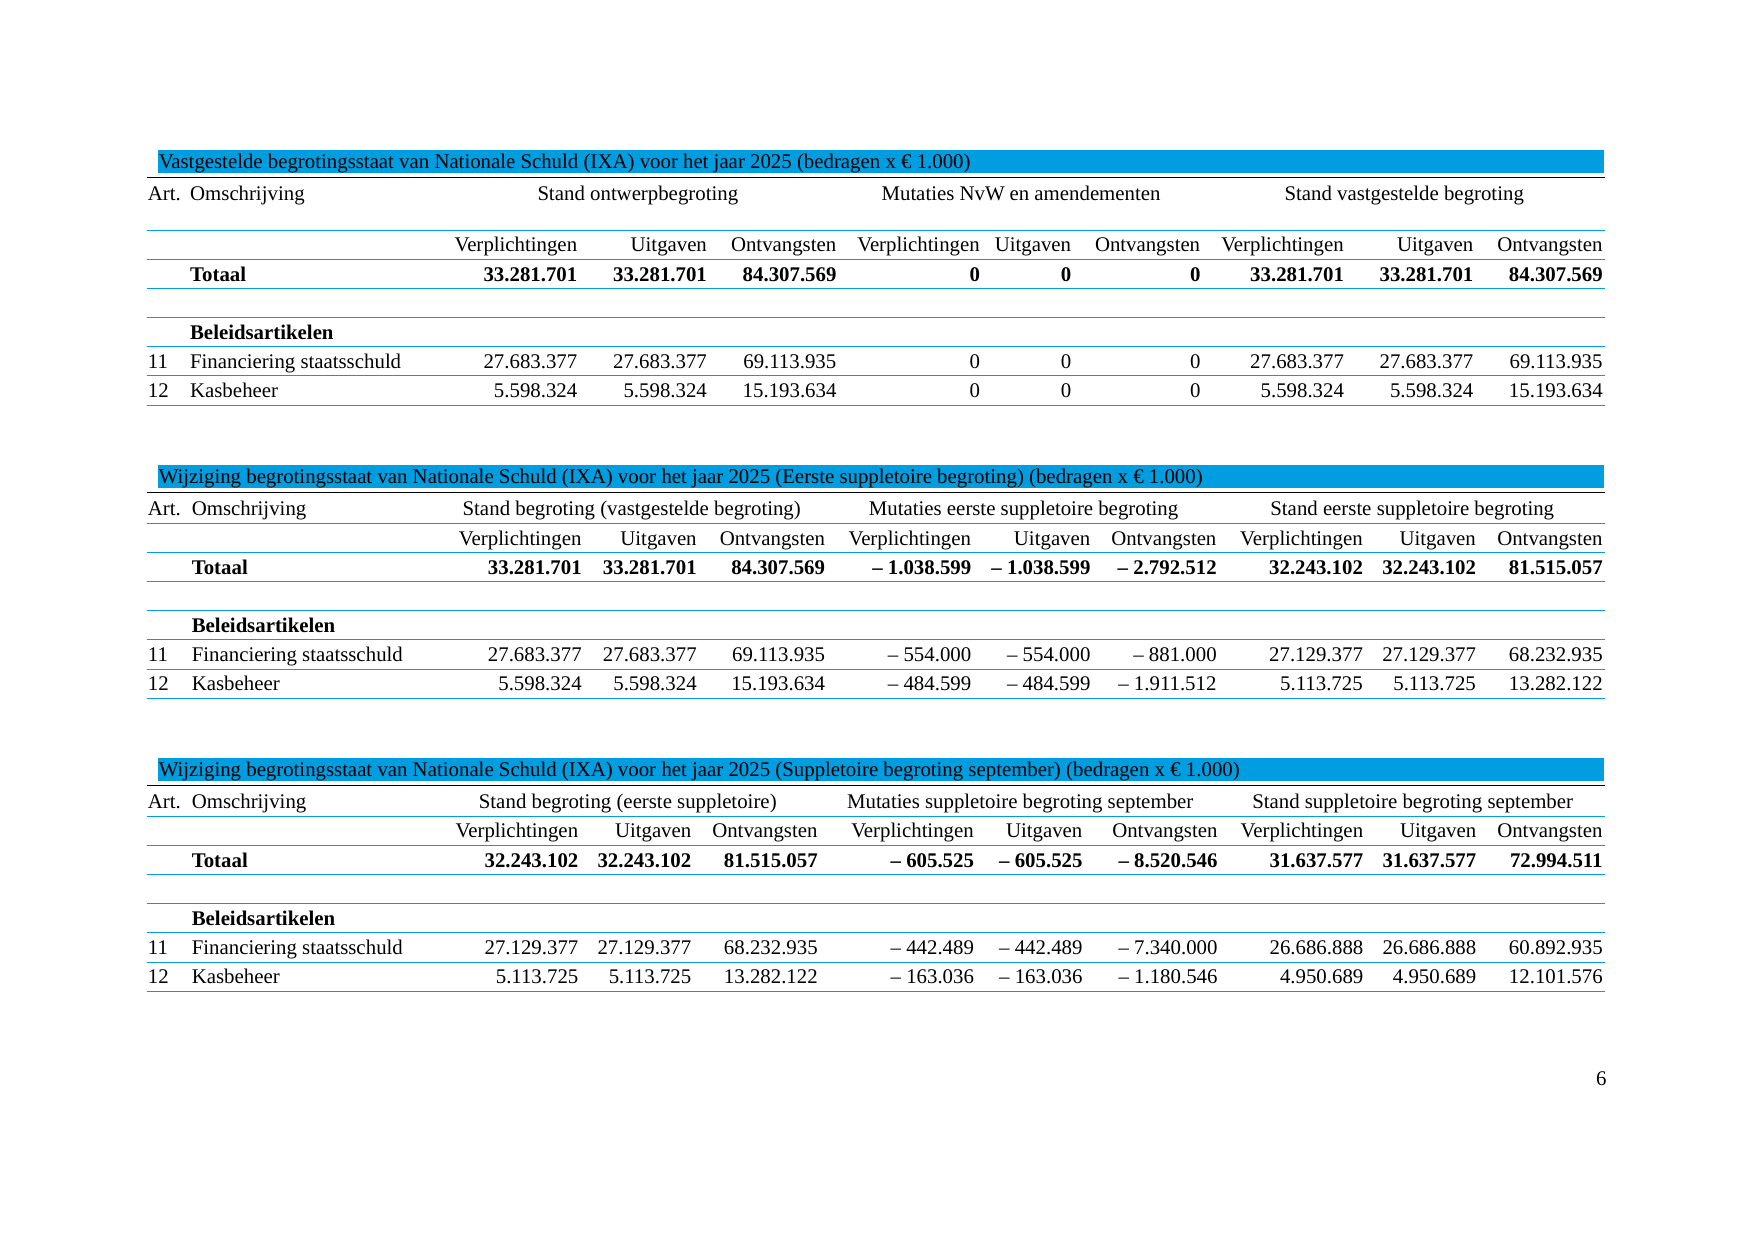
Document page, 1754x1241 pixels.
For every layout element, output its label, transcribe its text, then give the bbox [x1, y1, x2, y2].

table_cell Uitgaven [1347, 231, 1476, 259]
table_cell Kasbeheer [189, 963, 435, 991]
table_cell ‒ 163.036 [820, 963, 977, 991]
table_cell 12 [147, 670, 189, 698]
table_header Wijziging begrotingsstaat van Nationale Schuld (IXA) voor het jaar 2025 (Suppletoire begroting september) (bedragen x € 1.000) [147, 756, 1605, 785]
table_cell 15.193.634 [1476, 376, 1605, 404]
table_cell [581, 904, 694, 932]
table_cell Omschrijving [189, 493, 436, 523]
table_cell 33.281.701 [1203, 260, 1347, 288]
table_cell 0 [1074, 260, 1203, 288]
table_cell 68.232.935 [694, 933, 820, 961]
table_cell [147, 524, 189, 552]
table_cell [1219, 611, 1365, 639]
table_cell [710, 289, 839, 317]
table_cell [974, 611, 1093, 639]
table_cell [580, 289, 709, 317]
table_cell 15.193.634 [699, 670, 828, 698]
table_cell [1365, 611, 1478, 639]
table_cell [147, 231, 187, 259]
table_cell [147, 875, 189, 903]
table_cell ‒ 605.525 [977, 846, 1085, 874]
table_cell 12 [147, 376, 187, 404]
table_cell Ontvangsten [1479, 817, 1605, 845]
table_cell 84.307.569 [699, 553, 828, 581]
table_cell [699, 611, 828, 639]
table_cell Ontvangsten [694, 817, 820, 845]
table_cell 5.113.725 [581, 963, 694, 991]
table_cell Uitgaven [1365, 524, 1478, 552]
table_cell 0 [839, 347, 982, 375]
table_cell [1479, 875, 1605, 903]
table_cell ‒ 554.000 [974, 640, 1093, 668]
table_cell [839, 318, 982, 346]
table_cell 5.113.725 [435, 963, 581, 991]
table_cell 32.243.102 [1219, 553, 1365, 581]
table_cell 27.129.377 [581, 933, 694, 961]
table_cell [147, 553, 189, 581]
table_cell 12 [147, 963, 189, 991]
table_cell [147, 318, 187, 346]
table_cell Verplichtingen [435, 817, 581, 845]
table_cell Ontvangsten [710, 231, 839, 259]
table_cell [710, 318, 839, 346]
table_cell Beleidsartikelen [189, 611, 436, 639]
table_cell [1085, 875, 1220, 903]
table_cell [584, 611, 699, 639]
table_cell Stand begroting (vastgestelde begroting) [436, 493, 828, 523]
table_cell [974, 582, 1093, 610]
table_cell 72.994.511 [1479, 846, 1605, 874]
table_cell [436, 318, 580, 346]
table_cell 0 [839, 376, 982, 404]
table_cell ‒ 484.599 [828, 670, 974, 698]
table_cell Ontvangsten [1074, 231, 1203, 259]
table_cell Kasbeheer [187, 376, 436, 404]
table_cell [147, 904, 189, 932]
table_cell ‒ 881.000 [1093, 640, 1219, 668]
table_cell 68.232.935 [1479, 640, 1605, 668]
table_cell 4.950.689 [1220, 963, 1366, 991]
table_cell [189, 582, 436, 610]
table_cell [1074, 289, 1203, 317]
table_cell Verplichtingen [820, 817, 977, 845]
table_cell 60.892.935 [1479, 933, 1605, 961]
table_cell [1093, 582, 1219, 610]
table_cell 32.243.102 [1365, 553, 1478, 581]
table_cell [1366, 875, 1479, 903]
table_cell [1220, 904, 1366, 932]
table_cell [147, 611, 189, 639]
table_cell Mutaties eerste suppletoire begroting [828, 493, 1219, 523]
table_cell Stand suppletoire begroting september [1220, 786, 1605, 816]
table_cell [187, 231, 436, 259]
table_cell [1479, 582, 1605, 610]
table_cell [187, 289, 436, 317]
table_cell 27.129.377 [1365, 640, 1478, 668]
table_cell 12.101.576 [1479, 963, 1605, 991]
table_cell Ontvangsten [1476, 231, 1605, 259]
table_cell 33.281.701 [580, 260, 709, 288]
table_cell ‒ 605.525 [820, 846, 977, 874]
table_cell Ontvangsten [1479, 524, 1605, 552]
table_cell 32.243.102 [581, 846, 694, 874]
table_cell [1347, 289, 1476, 317]
table_cell 5.598.324 [436, 376, 580, 404]
table_cell Omschrijving [189, 786, 435, 816]
table_cell [189, 524, 436, 552]
table_cell Ontvangsten [1085, 817, 1220, 845]
table_cell 27.683.377 [580, 347, 709, 375]
table_cell [147, 289, 187, 317]
table_cell ‒ 554.000 [828, 640, 974, 668]
table_cell [1476, 318, 1605, 346]
table_cell [694, 904, 820, 932]
table_cell Ontvangsten [699, 524, 828, 552]
table_cell 4.950.689 [1366, 963, 1479, 991]
table_cell Stand vastgestelde begroting [1203, 178, 1605, 229]
table_cell Uitgaven [974, 524, 1093, 552]
table_cell [147, 260, 187, 288]
table_cell [1093, 611, 1219, 639]
table_cell 0 [983, 376, 1074, 404]
table_cell 31.637.577 [1366, 846, 1479, 874]
table_cell 0 [983, 347, 1074, 375]
table_cell 81.515.057 [694, 846, 820, 874]
table_cell 15.193.634 [710, 376, 839, 404]
table_cell [436, 611, 584, 639]
table_cell ‒ 1.038.599 [828, 553, 974, 581]
table_cell Totaal [187, 260, 436, 288]
table_cell [435, 904, 581, 932]
table_cell [820, 904, 977, 932]
table_cell [147, 817, 189, 845]
table_cell 13.282.122 [1479, 670, 1605, 698]
table_cell Uitgaven [977, 817, 1085, 845]
table_cell [983, 318, 1074, 346]
table_cell [580, 318, 709, 346]
table_cell ‒ 163.036 [977, 963, 1085, 991]
table_cell [1479, 904, 1605, 932]
table_cell [828, 611, 974, 639]
table_cell 33.281.701 [1347, 260, 1476, 288]
table_cell 27.129.377 [435, 933, 581, 961]
table_cell [699, 582, 828, 610]
table_cell 69.113.935 [1476, 347, 1605, 375]
table_cell Stand eerste suppletoire begroting [1219, 493, 1605, 523]
table_cell Art. [147, 178, 187, 229]
table_cell Verplichtingen [1203, 231, 1347, 259]
table_cell ‒ 442.489 [820, 933, 977, 961]
table_cell Totaal [189, 846, 435, 874]
table_cell [436, 289, 580, 317]
table_cell 0 [839, 260, 982, 288]
table_cell [983, 289, 1074, 317]
table_cell 27.683.377 [1347, 347, 1476, 375]
table_cell 31.637.577 [1220, 846, 1366, 874]
table_cell [1220, 875, 1366, 903]
table_cell Verplichtingen [1219, 524, 1365, 552]
table_cell 33.281.701 [436, 260, 580, 288]
table_cell Uitgaven [581, 817, 694, 845]
table_cell 0 [1074, 347, 1203, 375]
table_cell 69.113.935 [699, 640, 828, 668]
table_cell [436, 582, 584, 610]
table_cell [435, 875, 581, 903]
table_cell ‒ 7.340.000 [1085, 933, 1220, 961]
table_cell ‒ 1.180.546 [1085, 963, 1220, 991]
table_cell [1085, 904, 1220, 932]
table_cell 27.683.377 [436, 347, 580, 375]
table_cell [1219, 582, 1365, 610]
table_cell [977, 875, 1085, 903]
table_cell [839, 289, 982, 317]
table_cell Mutaties NvW en amendementen [839, 178, 1203, 229]
table_cell 84.307.569 [710, 260, 839, 288]
table_cell 81.515.057 [1479, 553, 1605, 581]
table_cell Uitgaven [1366, 817, 1479, 845]
table_cell [820, 875, 977, 903]
table_cell Verplichtingen [1220, 817, 1366, 845]
table_cell [189, 875, 435, 903]
table_cell 5.598.324 [1203, 376, 1347, 404]
table_cell 0 [983, 260, 1074, 288]
table_cell 13.282.122 [694, 963, 820, 991]
table_cell Mutaties suppletoire begroting september [820, 786, 1220, 816]
table_cell 27.683.377 [1203, 347, 1347, 375]
table_cell Stand ontwerpbegroting [436, 178, 839, 229]
table_cell ‒ 1.038.599 [974, 553, 1093, 581]
table_cell Totaal [189, 553, 436, 581]
table_cell ‒ 484.599 [974, 670, 1093, 698]
table_cell Financiering staatsschuld [187, 347, 436, 375]
table_cell Verplichtingen [828, 524, 974, 552]
table_cell [581, 875, 694, 903]
table_cell Ontvangsten [1093, 524, 1219, 552]
table_cell [1479, 611, 1605, 639]
table_cell [147, 582, 189, 610]
table_cell Omschrijving [187, 178, 436, 229]
table_cell Verplichtingen [436, 231, 580, 259]
table_cell 11 [147, 640, 189, 668]
table_cell Uitgaven [983, 231, 1074, 259]
table_cell 5.598.324 [580, 376, 709, 404]
table_cell [977, 904, 1085, 932]
table_cell 5.113.725 [1219, 670, 1365, 698]
table_cell 33.281.701 [584, 553, 699, 581]
table_cell Uitgaven [584, 524, 699, 552]
table_cell [584, 582, 699, 610]
table_cell [1203, 318, 1347, 346]
table_cell 27.683.377 [436, 640, 584, 668]
table_cell [189, 817, 435, 845]
table_cell 11 [147, 347, 187, 375]
table_cell Art. [147, 493, 189, 523]
table_cell ‒ 8.520.546 [1085, 846, 1220, 874]
table_cell ‒ 1.911.512 [1093, 670, 1219, 698]
table_cell 5.598.324 [436, 670, 584, 698]
table_cell [1347, 318, 1476, 346]
table_cell 11 [147, 933, 189, 961]
table_cell [1365, 582, 1478, 610]
table_cell [694, 875, 820, 903]
table_cell [1366, 904, 1479, 932]
table_cell Art. [147, 786, 189, 816]
table_cell [147, 846, 189, 874]
table_cell 33.281.701 [436, 553, 584, 581]
table_cell 26.686.888 [1366, 933, 1479, 961]
table_cell ‒ 2.792.512 [1093, 553, 1219, 581]
table_header Vastgestelde begrotingsstaat van Nationale Schuld (IXA) voor het jaar 2025 (bedragen x € 1.000) [147, 148, 1605, 177]
table_header Wijziging begrotingsstaat van Nationale Schuld (IXA) voor het jaar 2025 (Eerste suppletoire begroting) (bedragen x € 1.000) [147, 463, 1605, 492]
table_cell ‒ 442.489 [977, 933, 1085, 961]
table_cell [1203, 289, 1347, 317]
table_cell 5.113.725 [1365, 670, 1478, 698]
table_cell [828, 582, 974, 610]
table_cell Verplichtingen [839, 231, 982, 259]
table_cell 0 [1074, 376, 1203, 404]
table_cell Beleidsartikelen [187, 318, 436, 346]
table_cell Beleidsartikelen [189, 904, 435, 932]
table_cell 84.307.569 [1476, 260, 1605, 288]
table_cell 5.598.324 [584, 670, 699, 698]
table_cell Uitgaven [580, 231, 709, 259]
table_cell 32.243.102 [435, 846, 581, 874]
table_cell Stand begroting (eerste suppletoire) [435, 786, 820, 816]
table_cell 5.598.324 [1347, 376, 1476, 404]
table_cell 26.686.888 [1220, 933, 1366, 961]
table_cell Financiering staatsschuld [189, 640, 436, 668]
table_cell Financiering staatsschuld [189, 933, 435, 961]
table_cell [1074, 318, 1203, 346]
table_cell [1476, 289, 1605, 317]
table_cell Verplichtingen [436, 524, 584, 552]
table_cell 69.113.935 [710, 347, 839, 375]
table_cell Kasbeheer [189, 670, 436, 698]
table_cell 27.683.377 [584, 640, 699, 668]
table_cell 27.129.377 [1219, 640, 1365, 668]
